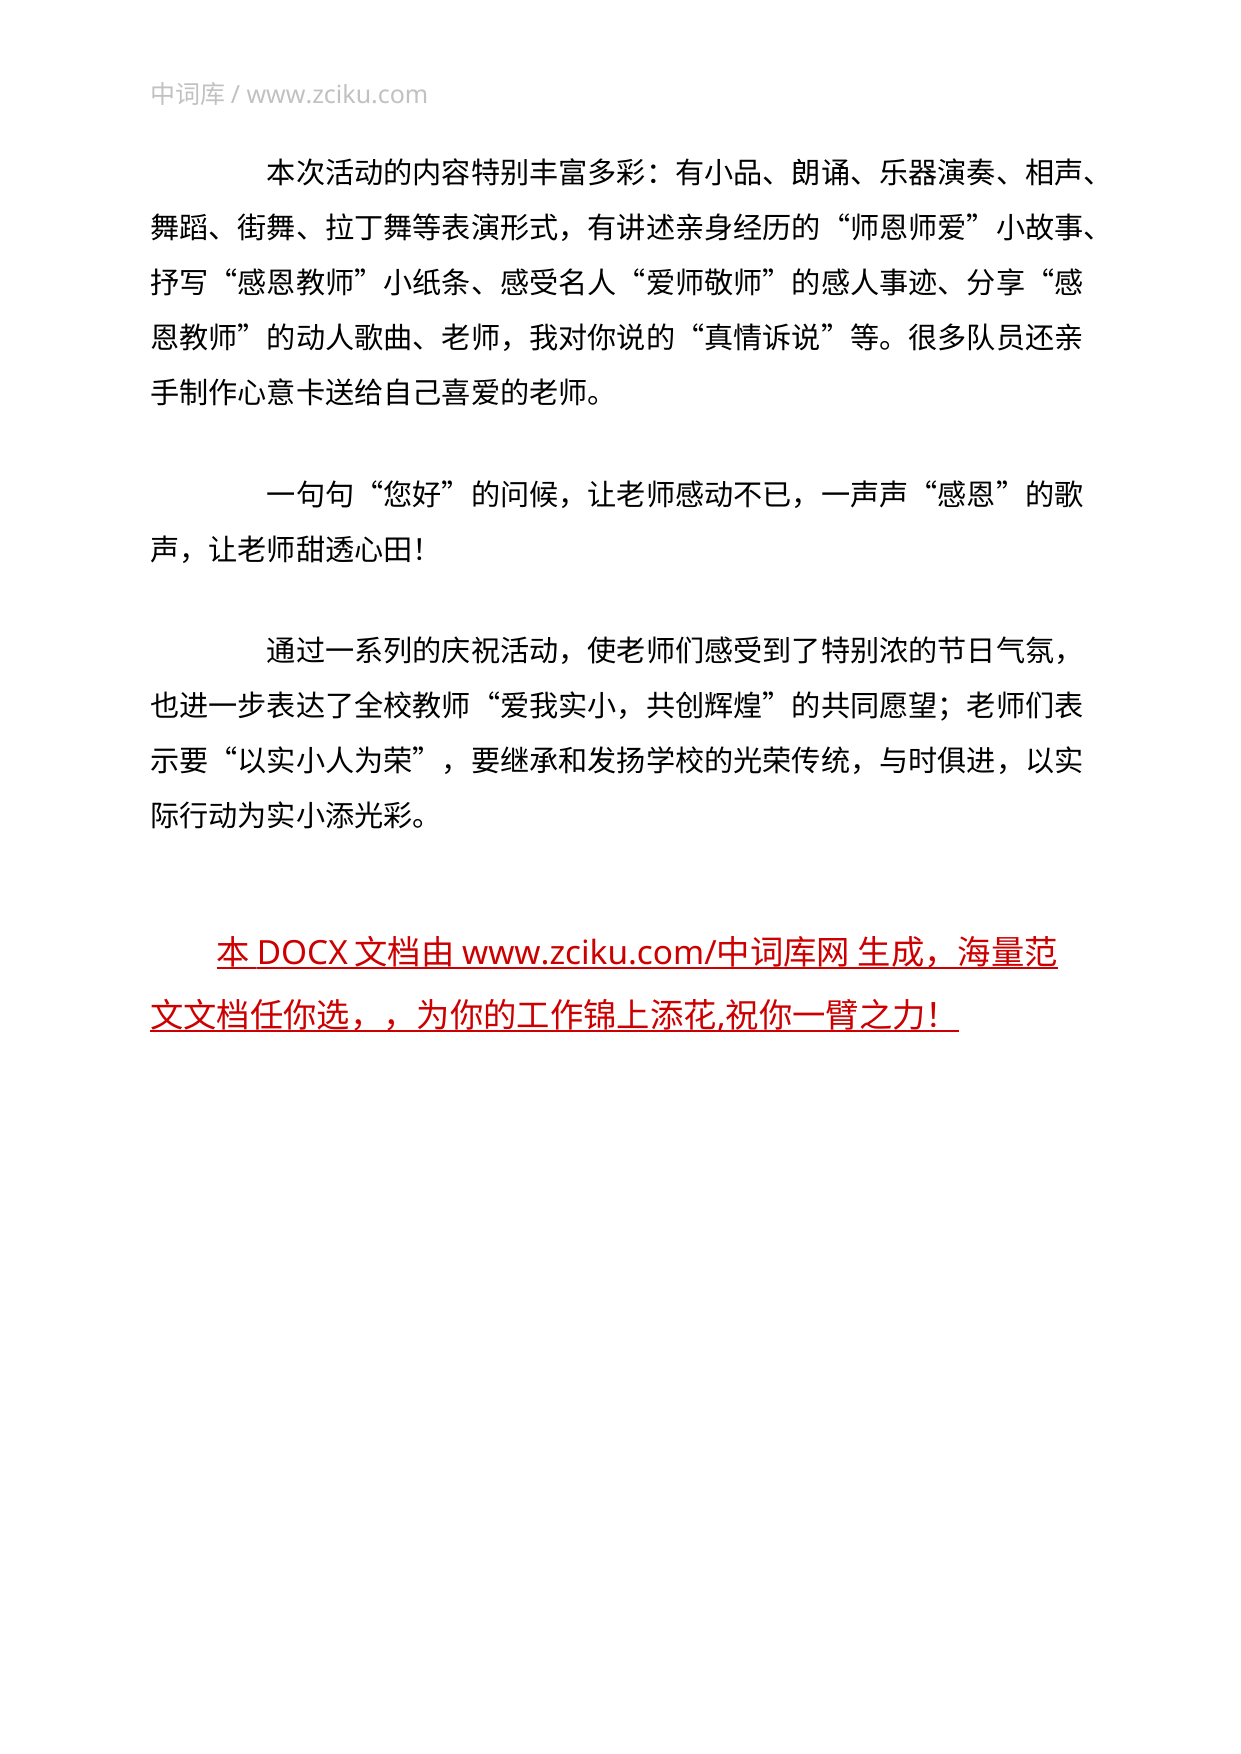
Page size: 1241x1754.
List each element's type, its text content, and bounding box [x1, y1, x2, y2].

text 本次活动的内容特别丰富多彩：有小品、朗诵、乐器演奏、相声、舞蹈、街舞、拉丁舞等表演形式，有讲述亲身经历的“师恩师爱”小故事、抒写“感恩教师”小纸条、感受名人“爱师敬师”的感人事迹、分享“感恩教师”的动人歌曲、老师，我对你说的“真情诉说”等。很多队员还亲手制作心意卡送给自己喜爱的老师。 [150, 150, 1090, 412]
text 通过一系列的庆祝活动，使老师们感受到了特别浓的节日气氛，也进一步表达了全校教师“爱我实小，共创辉煌”的共同愿望；老师们表示要“以实小人为荣”，要继承和发扬学校的光荣传统，与时俱进，以实际行动为实小添光彩。 [150, 628, 1090, 835]
text 本DOCX文档由 www.zciku.com/中词库网 生成，海量范文文档任你选，，为你的工作锦上添花,祝你一臂之力！ [150, 926, 1090, 1037]
text 一句句“您好”的问候，让老师感动不已，一声声“感恩”的歌声，让老师甜透心田！ [150, 471, 1090, 568]
